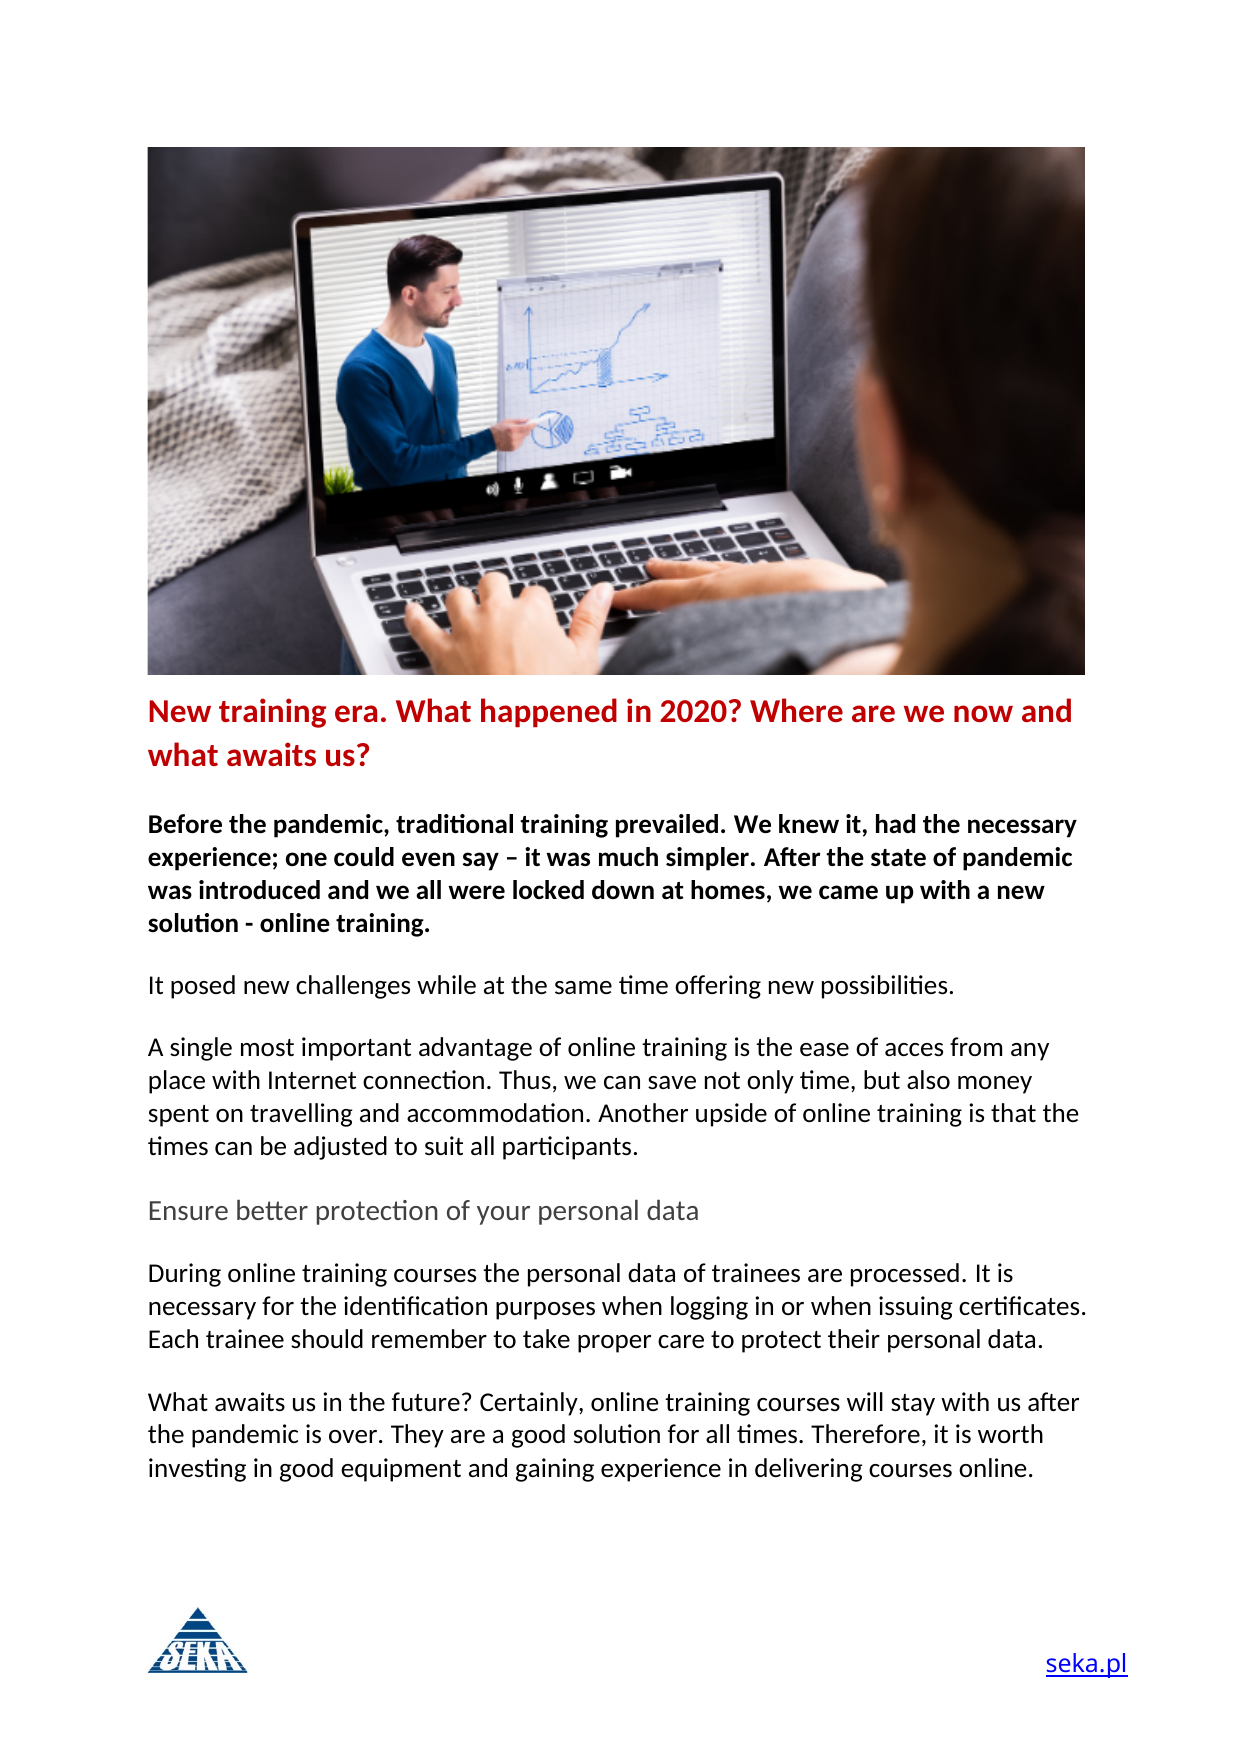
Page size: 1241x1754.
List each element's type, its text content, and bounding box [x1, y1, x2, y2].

picture [147, 147, 1085, 675]
text It posed new challenges while at the same time offering new possibilities. [148, 968, 1093, 1001]
picture [147, 1607, 248, 1673]
text What awaits us in the future? Certainly, online training courses will stay with us after the pandemic is over. They are a good solution for all times. Therefore, it is worth investing in good equipment and gaining experience in delivering courses online. [148, 1385, 1093, 1484]
text During online training courses the personal data of trainees are processed. It is necessary for the identification purposes when logging in or when issuing certificates. Each trainee should remember to take proper care to protect their personal data. [148, 1256, 1093, 1356]
subtitle Ensure better protection of your personal data [148, 1192, 1093, 1227]
text Before the pandemic, traditional training prevailed. We knew it, had the necessary experience; one could even say – it was much simpler. After the state of pandemic was introduced and we all were locked down at homes, we came up with a new solution - online training. [148, 807, 1093, 939]
text A single most important advantage of online training is the ease of acces from any place with Internet connection. Thus, we can save not only time, but also money spent on travelling and accommodation. Another upside of online training is that the times can be adjusted to suit all participants. [148, 1030, 1093, 1162]
text New training era. What happened in 2020? Where are we now and what awaits us? [148, 690, 1093, 774]
